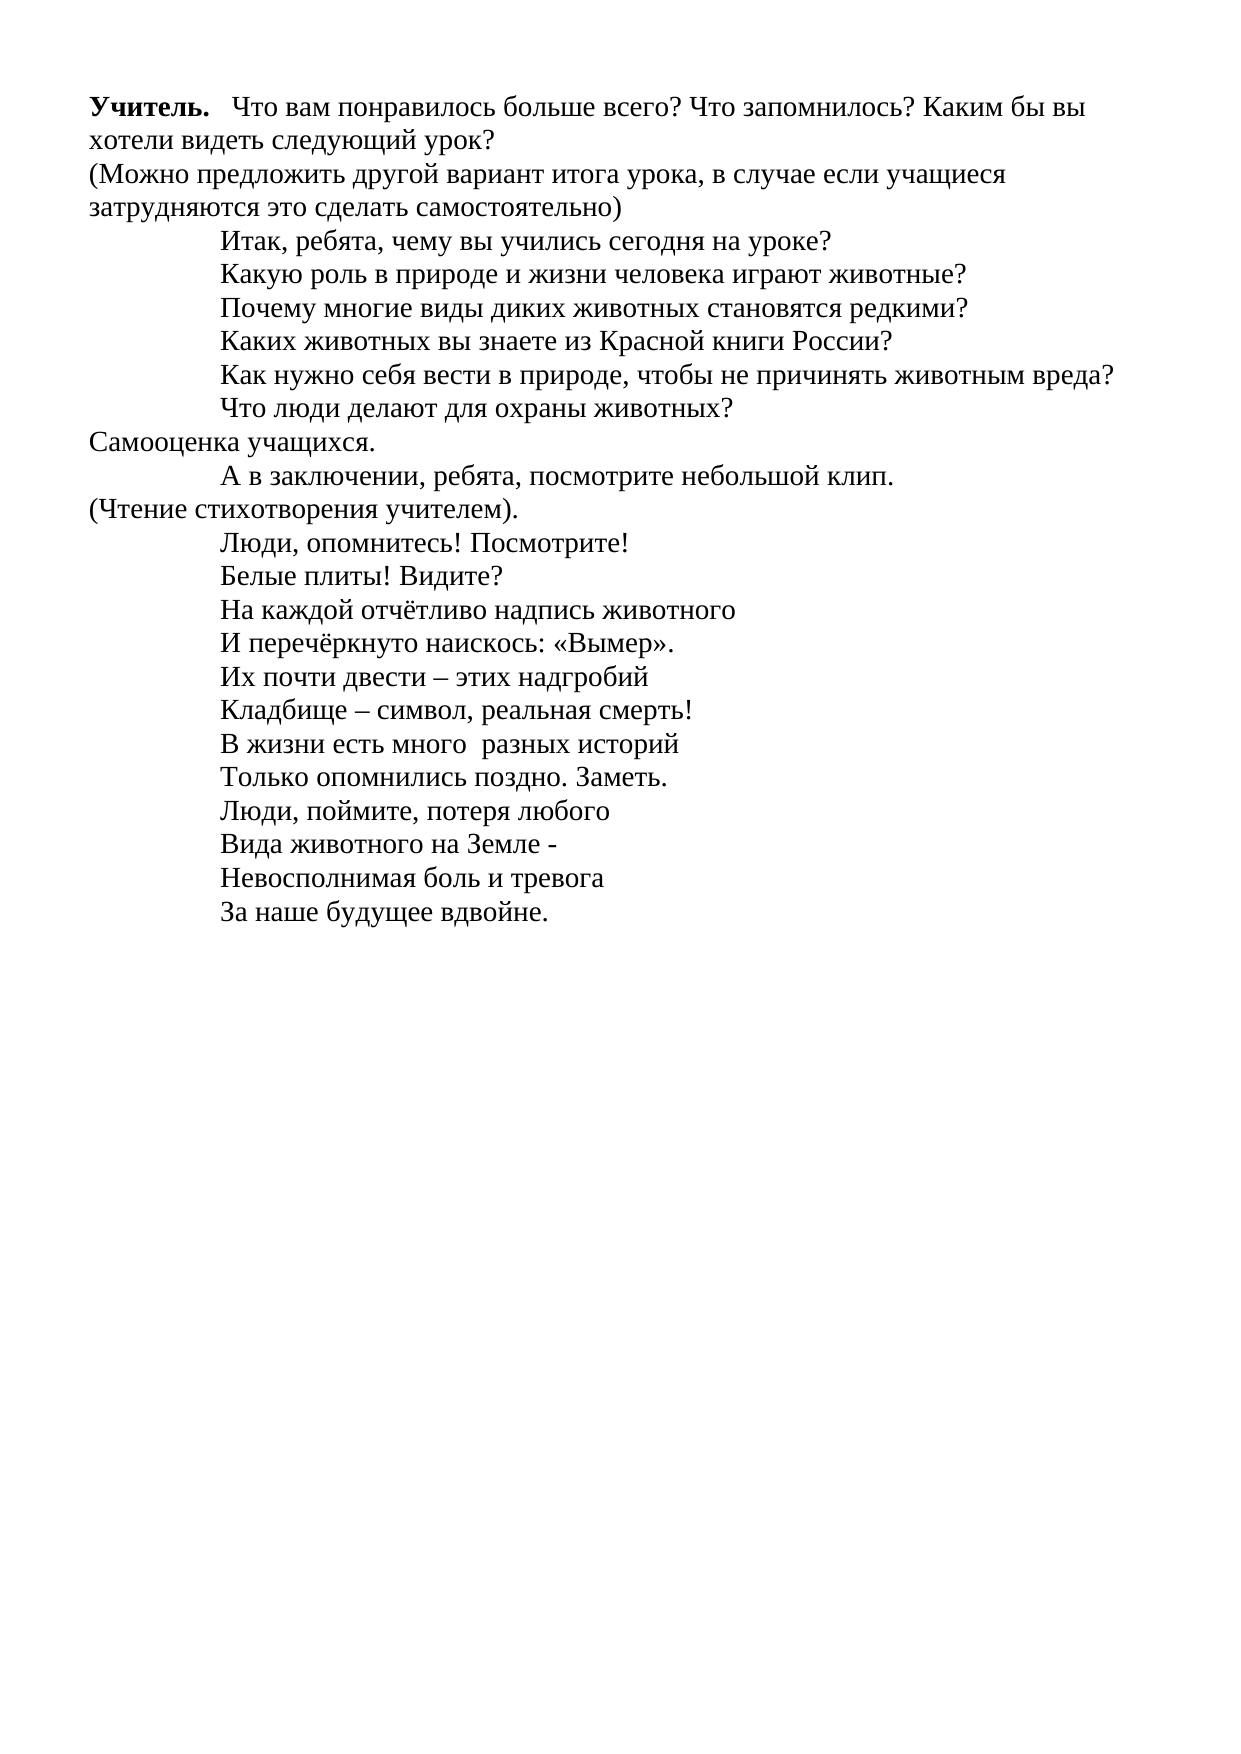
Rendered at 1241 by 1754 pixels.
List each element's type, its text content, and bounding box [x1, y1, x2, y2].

text (Чтение стихотворения учителем). [89, 491, 1152, 525]
text Какую роль в природе и жизни человека играют животные? [89, 256, 1152, 290]
text (Можно предложить другой вариант итога урока, в случае если учащиеся затрудняются это сделать самостоятельно) [89, 156, 1152, 223]
text За наше будущее вдвойне. [89, 894, 1152, 927]
text Самооценка учащихся. [89, 424, 1152, 458]
text Учитель. Что вам понравилось больше всего? Что запомнилось? Каким бы вы хотели видеть следующий урок? [89, 89, 1152, 156]
text Итак, ребята, чему вы учились сегодня на уроке? [89, 223, 1152, 256]
text Каких животных вы знаете из Красной книги России? [89, 323, 1152, 357]
text Кладбище – символ, реальная смерть! [89, 692, 1152, 726]
text Люди, опомнитесь! Посмотрите! [89, 525, 1152, 558]
text Почему многие виды диких животных становятся редкими? [89, 290, 1152, 323]
text Невосполнимая боль и тревога [89, 860, 1152, 894]
text Вида животного на Земле - [89, 827, 1152, 860]
text На каждой отчётливо надпись животного [89, 592, 1152, 625]
text Белые плиты! Видите? [89, 558, 1152, 592]
text И перечёркнуто наискось: «Вымер». [89, 625, 1152, 659]
text А в заключении, ребята, посмотрите небольшой клип. [89, 458, 1152, 491]
text Люди, поймите, потеря любого [89, 793, 1152, 827]
text Что люди делают для охраны животных? [89, 391, 1152, 424]
text В жизни есть много разных историй [89, 726, 1152, 759]
text Их почти двести – этих надгробий [89, 659, 1152, 692]
text Как нужно себя вести в природе, чтобы не причинять животным вреда? [89, 357, 1152, 391]
text Только опомнились поздно. Заметь. [89, 759, 1152, 793]
